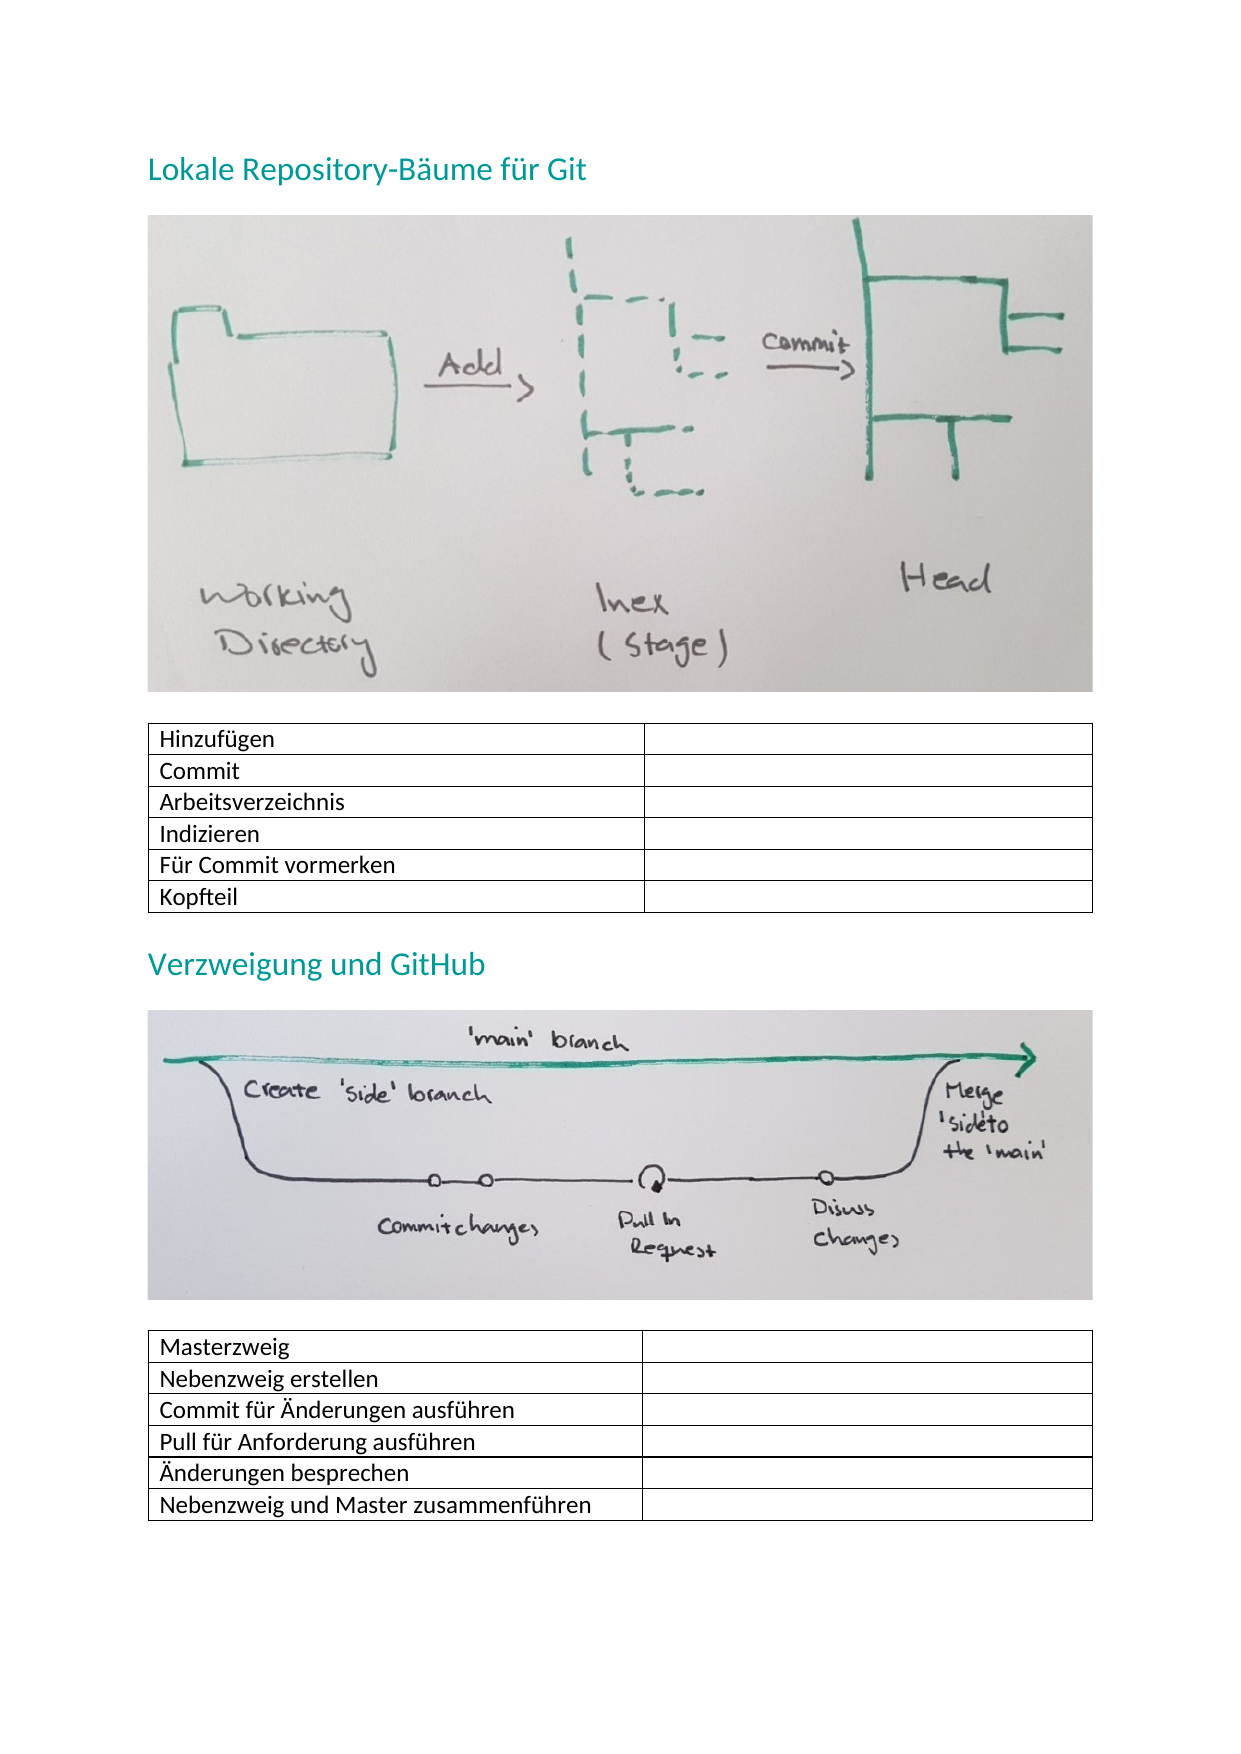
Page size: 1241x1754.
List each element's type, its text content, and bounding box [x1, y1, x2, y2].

table_cell [643, 1363, 1092, 1393]
table_cell Indizieren [149, 818, 644, 849]
picture [147, 215, 1093, 692]
table_cell Pull für Anforderung ausführen [149, 1426, 642, 1456]
table_header Masterzweig [149, 1331, 642, 1362]
table_cell [645, 818, 1092, 849]
table_cell [645, 755, 1092, 786]
table_cell [643, 1426, 1092, 1456]
table_cell [645, 881, 1092, 912]
table_cell [643, 1394, 1092, 1425]
table_cell Änderungen besprechen [149, 1458, 642, 1488]
table_cell [643, 1489, 1092, 1519]
picture [147, 1010, 1093, 1300]
table_cell [645, 850, 1092, 880]
table_cell Nebenzweig erstellen [149, 1363, 642, 1393]
table_cell [645, 787, 1092, 817]
table_header Hinzufügen [149, 724, 644, 754]
table_cell Arbeitsverzeichnis [149, 787, 644, 817]
text Lokale Repository-Bäume für Git [148, 148, 1093, 188]
table_cell Nebenzweig und Master zusammenführen [149, 1489, 642, 1519]
table_cell Commit [149, 755, 644, 786]
table_cell Kopfteil [149, 881, 644, 912]
table_header [643, 1331, 1092, 1362]
table_cell [643, 1458, 1092, 1488]
text Verzweigung und GitHub [148, 943, 1093, 984]
table_cell Commit für Änderungen ausführen [149, 1394, 642, 1425]
table_header [645, 724, 1092, 754]
table_cell Für Commit vormerken [149, 850, 644, 880]
